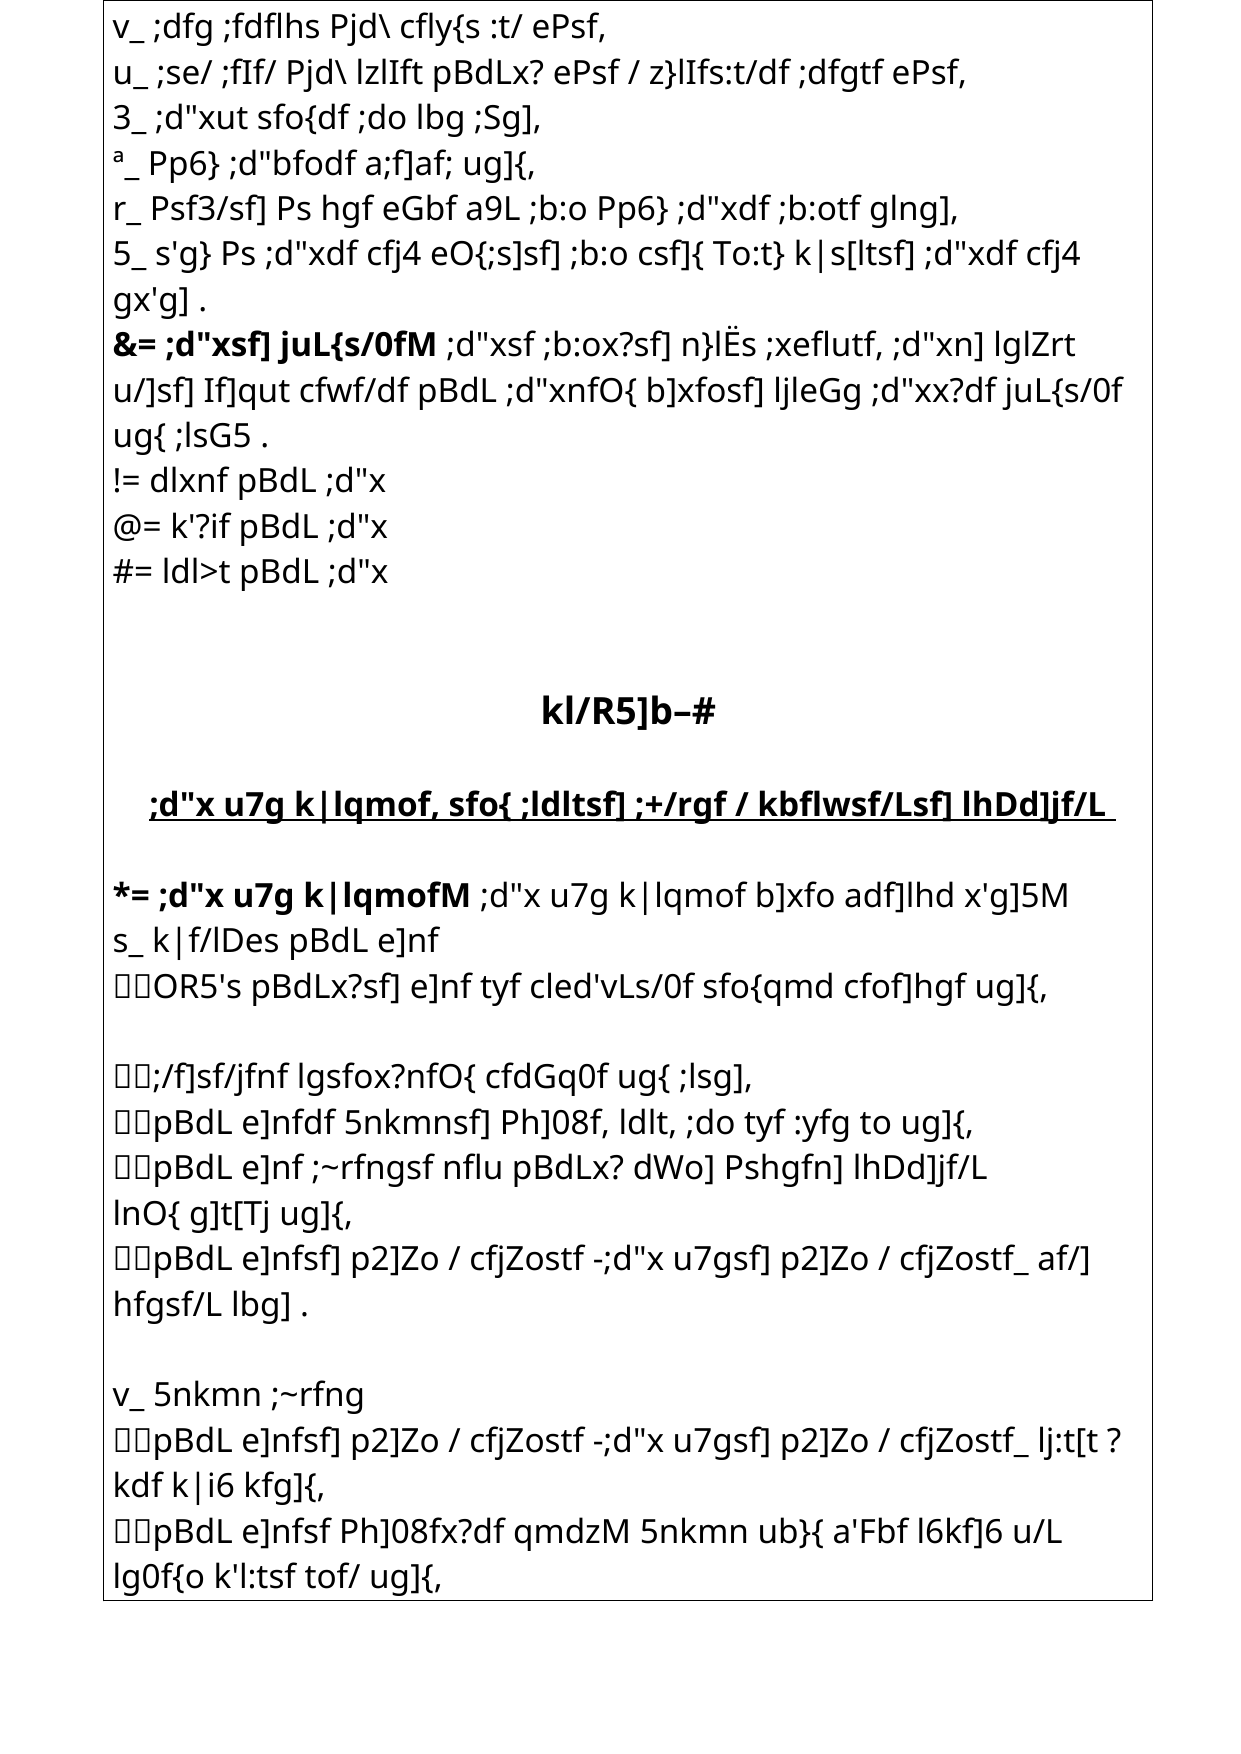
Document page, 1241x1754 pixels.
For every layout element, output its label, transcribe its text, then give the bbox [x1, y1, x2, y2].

text ;d"x u7g k|lqmof, sfo{ ;ldltsf] ;+/rgf / kbflwsf/Lsf] lhDd]jf/L [112, 781, 1144, 826]
text r_ Psf3/sf] Ps hgf eGbf a9L ;b:o Pp6} ;d"xdf ;b:otf glng], [112, 185, 1144, 230]
text ª_ Pp6} ;d"bfodf a;f]af; ug]{, [112, 139, 1144, 185]
text v_ ;dfg ;fdflhs Pjd\ cfly{s :t/ ePsf, [104, 1, 1152, 48]
text &= ;d"xsf] juL{s/0fM ;d"xsf ;b:ox?sf] n}lËs ;xeflutf, ;d"xn] lglZrt u/]sf] If]qut cfwf/df pBdL ;d"xnfO{ b]xfosf] ljleGg ;d"xx?df juL{s/0f ug{ ;lsG5 . [112, 321, 1144, 457]
text OR5's pBdLx?sf] e]nf tyf cled'vLs/0f sfo{qmd cfof]hgf ug]{, [112, 962, 1144, 1008]
text v_ 5nkmn ;~rfng [112, 1371, 1144, 1417]
text kl/R5]b–# [112, 684, 1144, 735]
text != dlxnf pBdL ;d"x [112, 457, 1144, 503]
text pBdL e]nfsf] p2]Zo / cfjZostf -;d"x u7gsf] p2]Zo / cfjZostf_ lj:t[t ?kdf k|i6 kfg]{, [112, 1417, 1144, 1504]
text s_ k|f/lDes pBdL e]nf [112, 917, 1144, 962]
text *= ;d"x u7g k|lqmofM ;d"x u7g k|lqmof b]xfo adf]lhd x'g]5M [112, 872, 1144, 917]
text 3_ ;d"xut sfo{df ;do lbg ;Sg], [112, 94, 1144, 139]
text pBdL e]nf ;~rfngsf nflu pBdLx? dWo] Pshgfn] lhDd]jf/L lnO{ g]t[Tj ug]{, [112, 1144, 1144, 1235]
text #= ldl>t pBdL ;d"x [112, 548, 1144, 593]
text @= k'?if pBdL ;d"x [112, 503, 1144, 548]
text pBdL e]nfsf Ph]08fx?df qmdzM 5nkmn ub}{ a'Fbf l6kf]6 u/L lg0f{o k'l:tsf tof/ ug]{, [104, 1504, 1152, 1600]
text pBdL e]nfsf] p2]Zo / cfjZostf -;d"x u7gsf] p2]Zo / cfjZostf_ af/] hfgsf/L lbg] . [112, 1235, 1144, 1326]
text ;/f]sf/jfnf lgsfox?nfO{ cfdGq0f ug{ ;lsg], [112, 1053, 1144, 1099]
text 5_ s'g} Ps ;d"xdf cfj4 eO{;s]sf] ;b:o csf]{ To:t} k|s[ltsf] ;d"xdf cfj4 gx'g] . [112, 230, 1144, 321]
text pBdL e]nfdf 5nkmnsf] Ph]08f, ldlt, ;do tyf :yfg to ug]{, [112, 1099, 1144, 1144]
text u_ ;se/ ;fIf/ Pjd\ lzlIft pBdLx? ePsf / z}lIfs:t/df ;dfgtf ePsf, [112, 48, 1144, 94]
